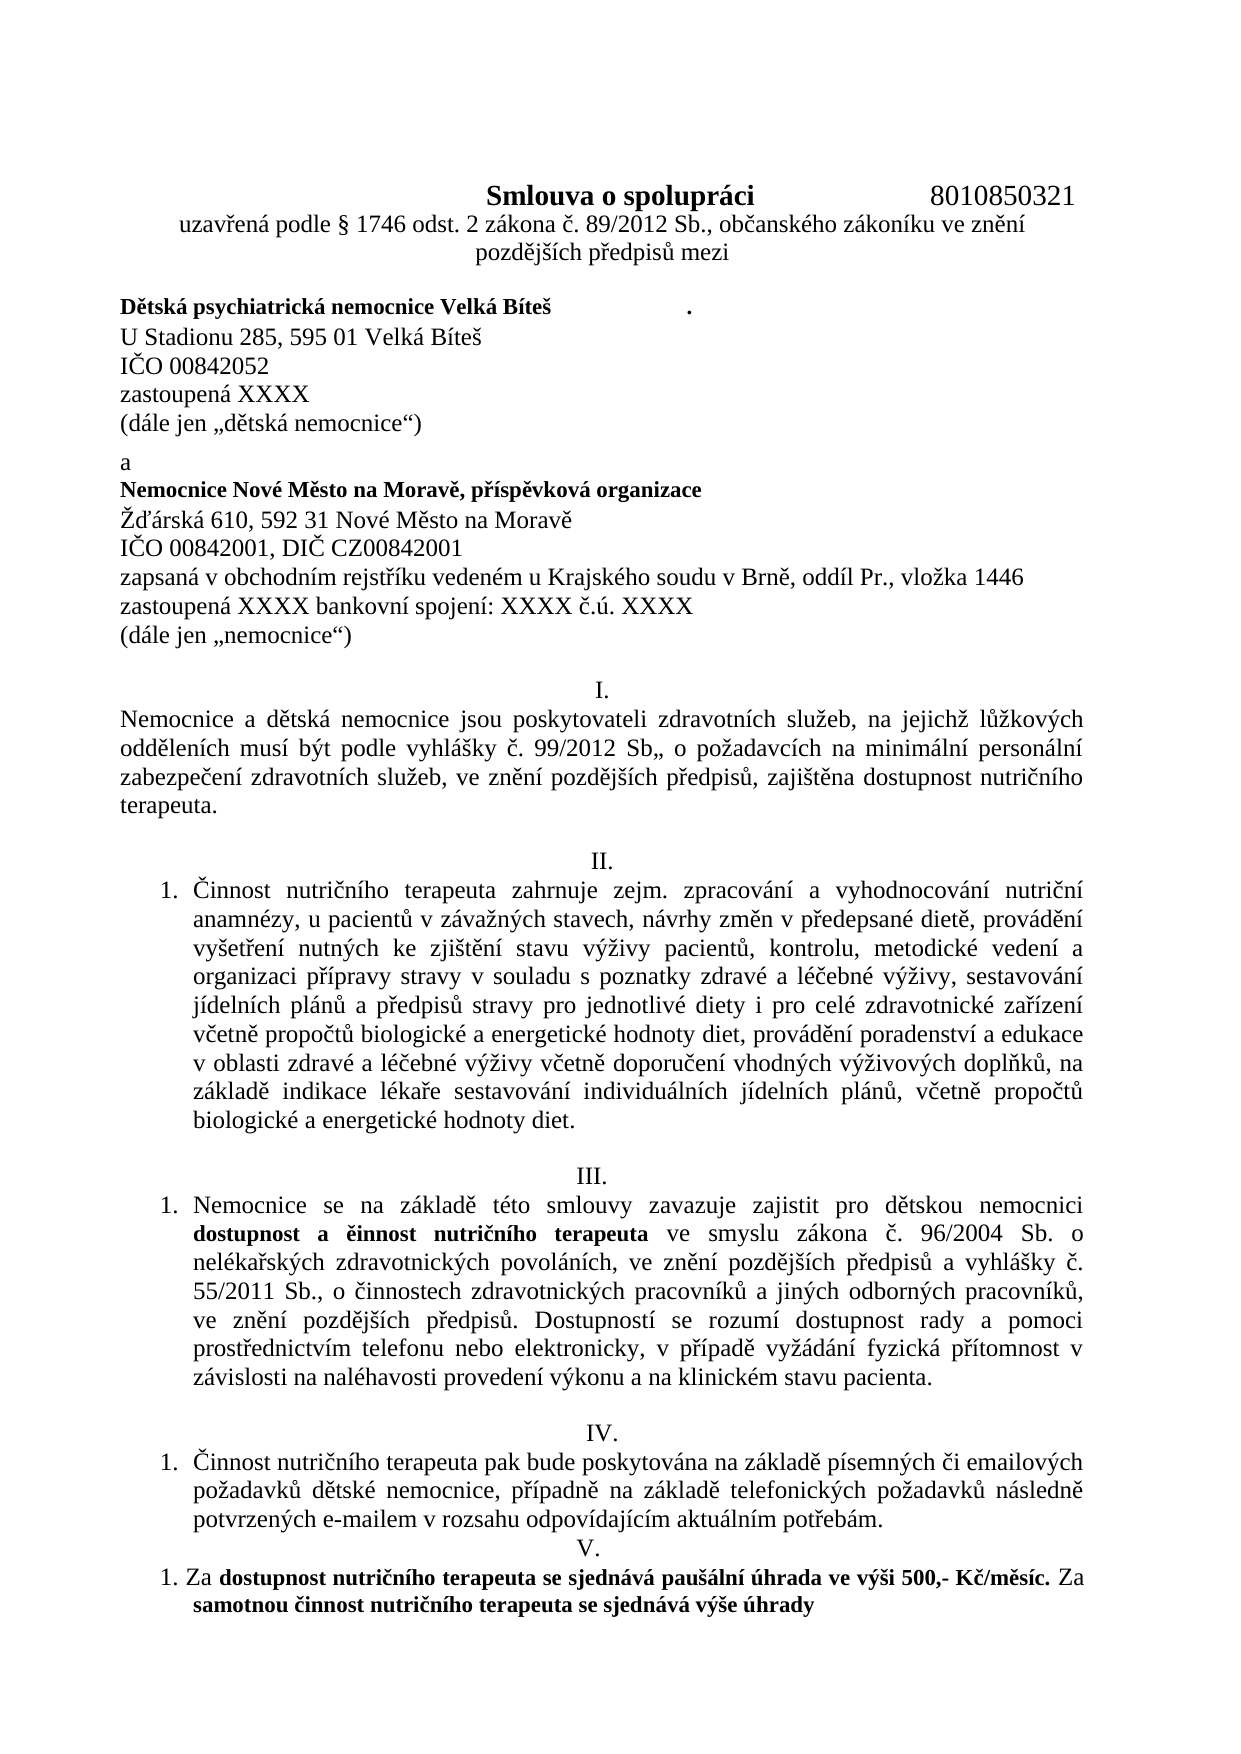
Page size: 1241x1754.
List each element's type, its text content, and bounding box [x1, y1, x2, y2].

text Dětská psychiatrická nemocnice Velká Bíteš . [120, 293, 1084, 320]
list Nemocnice se na základě této smlouvy zavazuje zajistit pro dětskou nemocnici dostupnost a ěinnost nutričního terapeuta ve smyslu zákona č. 96/2004 Sb. o nelékařských zdravotnických povoláních, ve znění pozdějších předpisů a vyhlášky č. 55/2011 Sb., o činnostech zdravotnických pracovníků a jiných odborných pracovníků, ve znění pozdějších předpisů. Dostupností se rozumí dostupnost rady a pomoci prostřednictvím telefonu nebo elektronicky, v případě vyžádání fyzická přítomnost v závislosti na naléhavosti provedení výkonu a na klinickém stavu pacienta. [159, 1190, 1084, 1391]
text Nemocnice a dětská nemocnice jsou poskytovateli zdravotních služeb, na jejichž lůžkových odděleních musí být podle vyhlášky č. 99/2012 Sb„ o požadavcích na minimální personální zabezpečení zdravotních služeb, ve znění pozdějších předpisů, zajištěna dostupnost nutričního terapeuta. [120, 704, 1084, 819]
text II. [120, 846, 1084, 875]
text IČO 00842001, DIČ CZ00842001 [120, 533, 1084, 562]
list Činnost nutričního terapeuta zahrnuje zejm. zpracování a vyhodnocování nutriční anamnézy, u pacientů v závažných stavech, návrhy změn v předepsané dietě, provádění vyšetření nutných ke zjištění stavu výživy pacientů, kontrolu, metodické vedení a organizaci přípravy stravy v souladu s poznatky zdravé a léčebné výživy, sestavování jídelních plánů a předpisů stravy pro jednotlivé diety i pro celé zdravotnické zařízení včetně propočtů biologické a energetické hodnoty diet, provádění poradenství a edukace v oblasti zdravé a léčebné výživy včetně doporučení vhodných výživových doplňků, na základě indikace lékaře sestavování individuálních jídelních plánů, včetně propočtů biologické a energetické hodnoty diet. [159, 875, 1084, 1134]
text Smlouva o spolupráci 8010850321 [120, 182, 1084, 211]
text V. [576, 1533, 1084, 1562]
text III. [576, 1161, 1084, 1190]
text 1. Za dostupnost nutričního terapeuta se sjednává paušální úhrada ve výši 500,- Kč/měsíc. Za samotnou činnost nutričního terapeuta se sjednává výše úhrady [159, 1562, 1084, 1617]
text a [120, 447, 1084, 476]
text zastoupená XXXX [120, 379, 1084, 408]
text U Stadionu 285, 595 01 Velká Bíteš [120, 322, 1084, 351]
text zapsaná v obchodním rejstříku vedeném u Krajského soudu v Brně, oddíl Pr., vložka 1446 zastoupená XXXX bankovní spojení: XXXX č.ú. XXXX [120, 562, 1084, 620]
text IV. [120, 1418, 1084, 1447]
text Nemocnice Nové Město na Moravě, příspěvková organizace [120, 476, 1084, 502]
text Žďárská 610, 592 31 Nové Město na Moravě [120, 505, 1084, 533]
text IČO 00842052 [120, 351, 1084, 379]
text (dále jen „dětská nemocnice“) [120, 408, 1084, 437]
text (dále jen „nemocnice“) [120, 620, 1084, 648]
text uzavřená podle § 1746 odst. 2 zákona č. 89/2012 Sb., občanského zákoníku ve znění pozdějších předpisů mezi [120, 211, 1084, 266]
text I. [120, 676, 1084, 704]
list Činnost nutričního terapeuta pak bude poskytována na základě písemných či emailových požadavků dětské nemocnice, případně na základě telefonických požadavků následně potvrzených e-mailem v rozsahu odpovídajícím aktuálním potřebám. [159, 1447, 1084, 1533]
